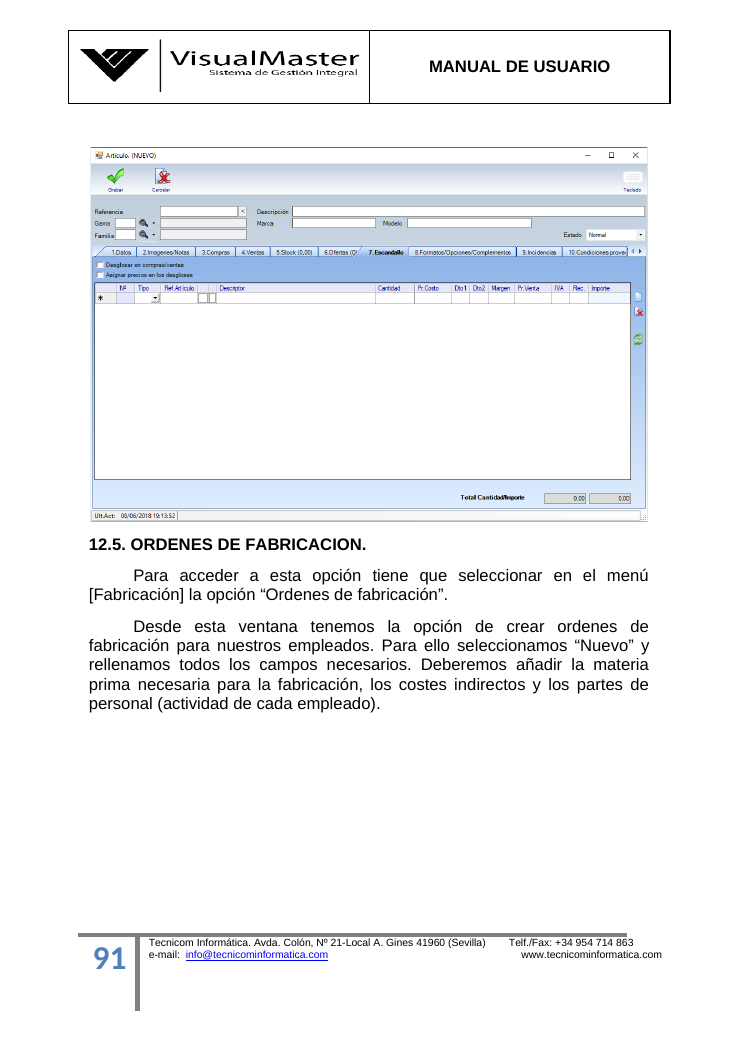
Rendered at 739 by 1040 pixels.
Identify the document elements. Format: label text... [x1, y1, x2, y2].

picture [73, 35, 366, 98]
subtitle 12.5. ORDENES DE FABRICACION. [89, 534, 649, 553]
text Para acceder a esta opción tiene que seleccionar en el menú [Fabricación] la opción “Ordenes de fabricación”. [89, 566, 649, 604]
text Desde esta ventana tenemos la opción de crear ordenes de fabricación para nuestros empleados. Para ello seleccionamos “Nuevo” y rellenamos todos los campos necesarios. Deberemos añadir la materia prima necesaria para la fabricación, los costes indirectos y los partes de personal (actividad de cada empleado). [89, 617, 649, 713]
picture [90, 147, 648, 522]
